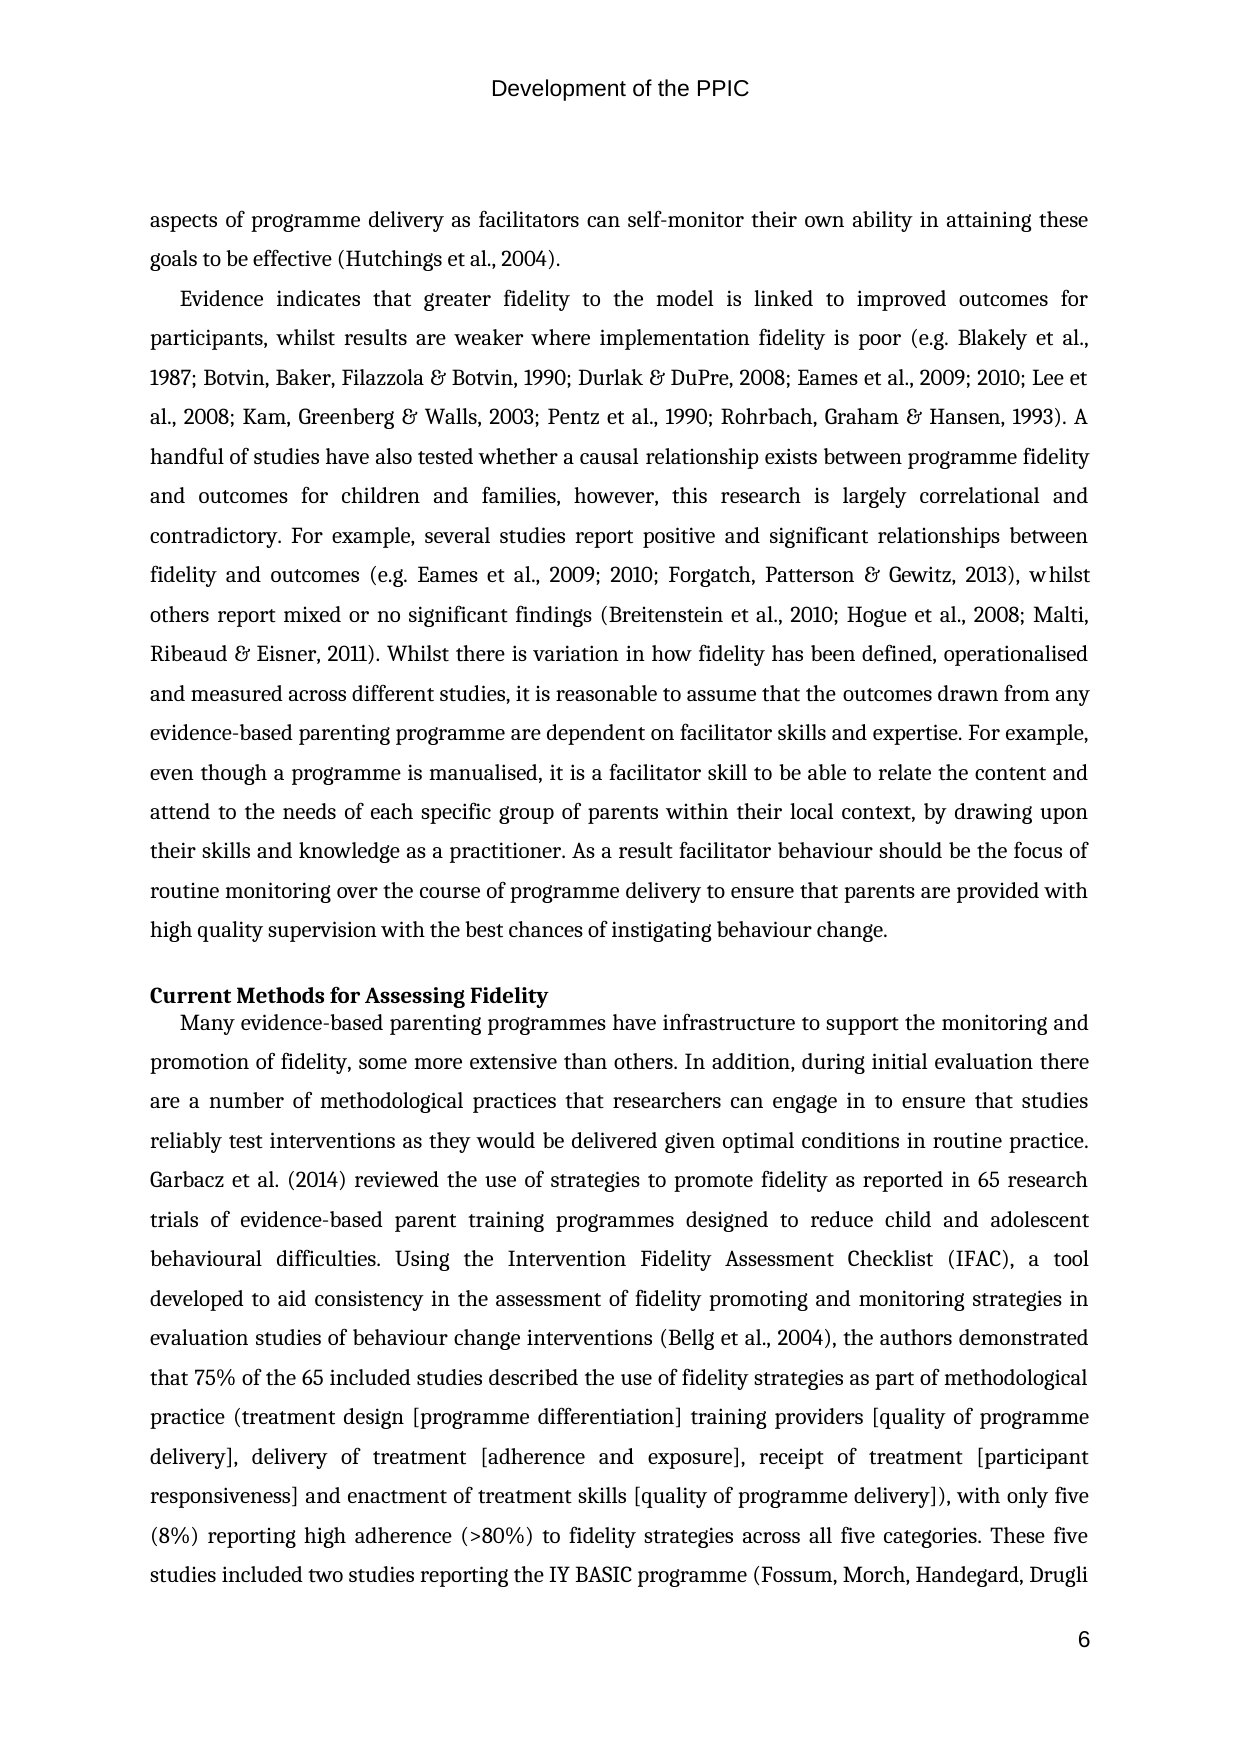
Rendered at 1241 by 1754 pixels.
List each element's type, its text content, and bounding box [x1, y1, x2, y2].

text Evidence indicates that greater fidelity to the model is linked to improved outcomes for participants, whilst results are weaker where implementation fidelity is poor (e.g. Blakely et al., 1987; Botvin, Baker, Filazzola & Botvin, 1990; Durlak & DuPre, 2008; Eames et al., 2009; 2010; Lee et al., 2008; Kam, Greenberg & Walls, 2003; Pentz et al., 1990; Rohrbach, Graham & Hansen, 1993). A handful of studies have also tested whether a causal relationship exists between programme fidelity and outcomes for children and families, however, this research is largely correlational and contradictory. For example, several studies report positive and significant relationships between fidelity and outcomes (e.g. Eames et al., 2009; 2010; Forgatch, Patterson & Gewitz, 2013), whilst others report mixed or no significant findings (Breitenstein et al., 2010; Hogue et al., 2008; Malti, Ribeaud & Eisner, 2011). Whilst there is variation in how fidelity has been defined, operationalised and measured across different studies, it is reasonable to assume that the outcomes drawn from any evidence-based parenting programme are dependent on facilitator skills and expertise. For example, even though a programme is manualised, it is a facilitator skill to be able to relate the content and attend to the needs of each specific group of parents within their local context, by drawing upon their skills and knowledge as a practitioner. As a result facilitator behaviour should be the focus of routine monitoring over the course of programme delivery to ensure that parents are provided with high quality supervision with the best chances of instigating behaviour change. [150, 286, 1090, 943]
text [150, 1009, 1090, 1588]
subtitle Current Methods for Assessing Fidelity [150, 983, 1090, 1009]
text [150, 207, 1090, 272]
